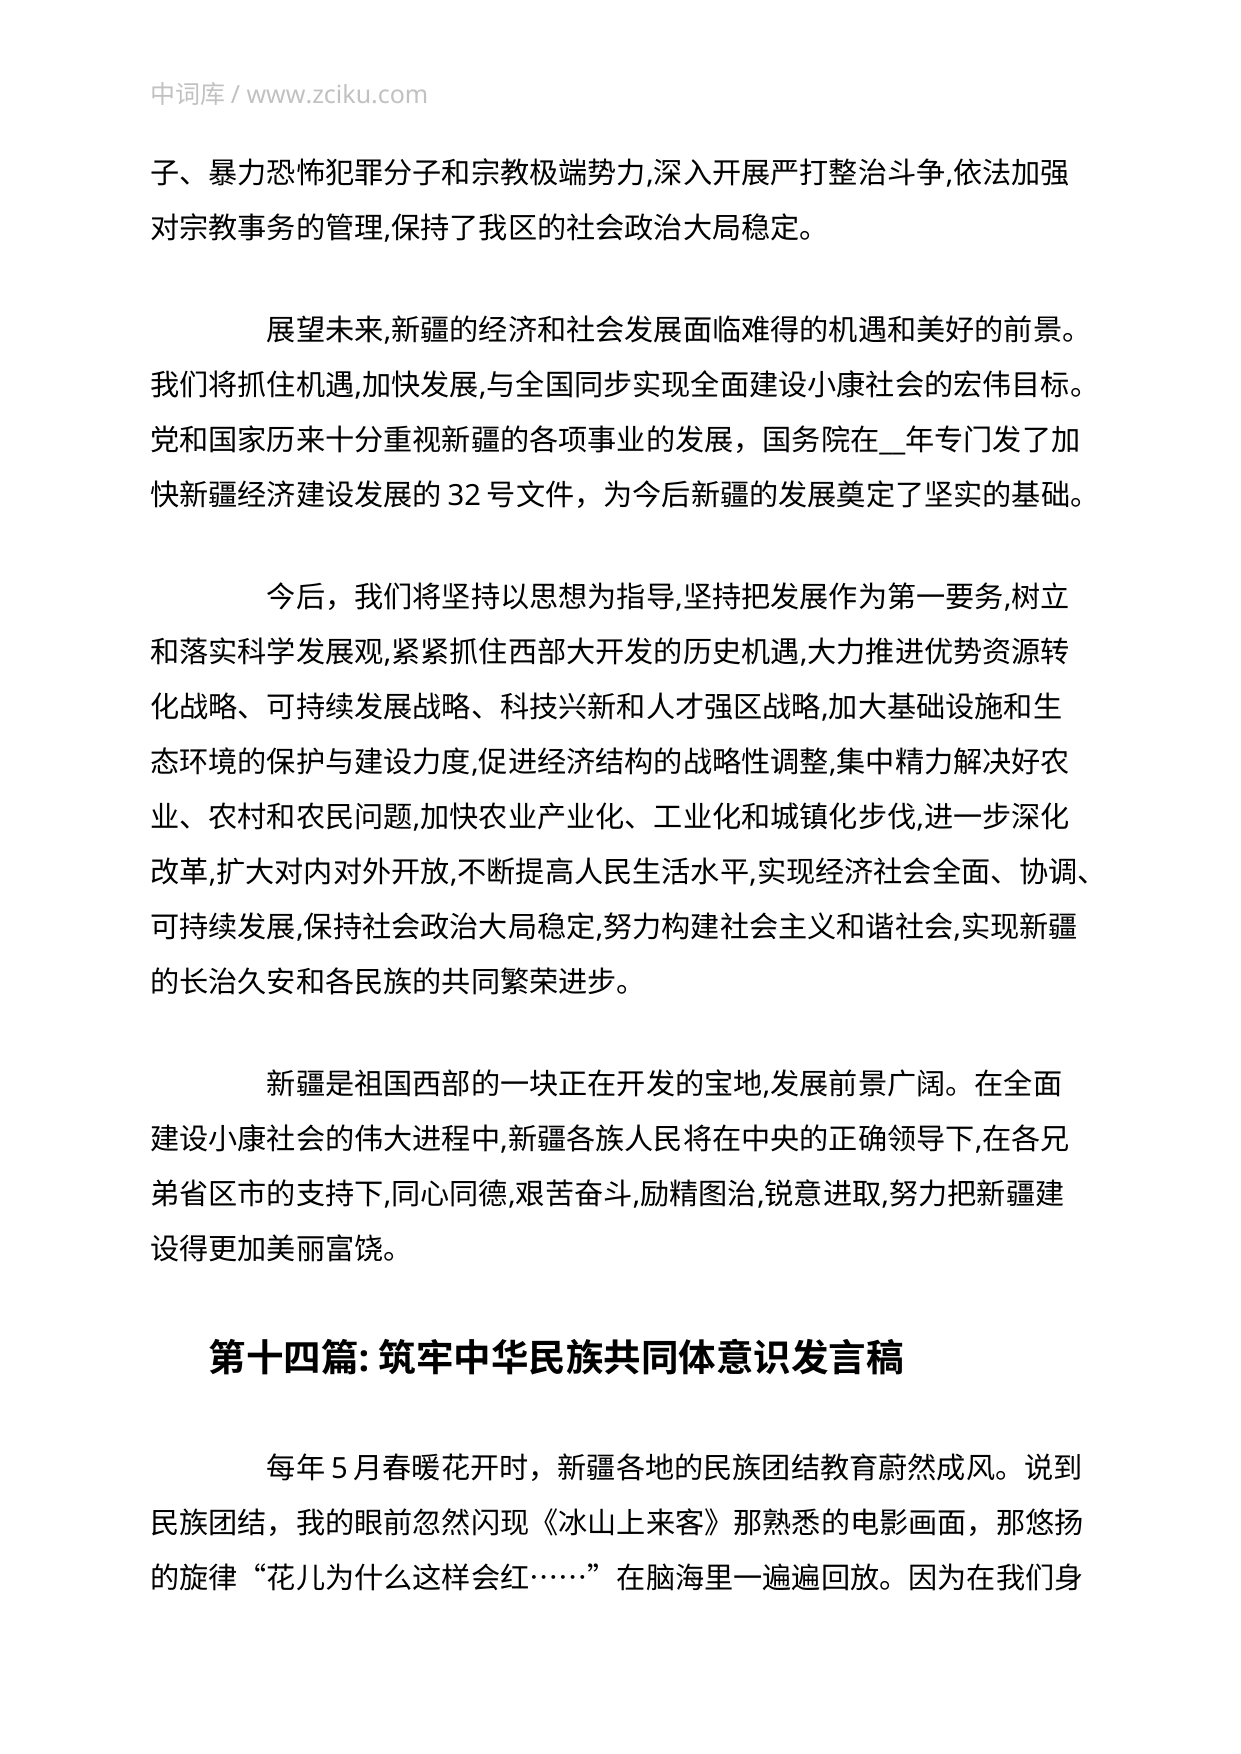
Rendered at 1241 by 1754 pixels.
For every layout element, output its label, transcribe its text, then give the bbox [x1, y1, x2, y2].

text 今后，我们将坚持以思想为指导,坚持把发展作为第一要务,树立和落实科学发展观,紧紧抓住西部大开发的历史机遇,大力推进优势资源转化战略、可持续发展战略、科技兴新和人才强区战略,加大基础设施和生态环境的保护与建设力度,促进经济结构的战略性调整,集中精力解决好农业、农村和农民问题,加快农业产业化、工业化和城镇化步伐,进一步深化改革,扩大对内对外开放,不断提高人民生活水平,实现经济社会全面、协调、可持续发展,保持社会政治大局稳定,努力构建社会主义和谐社会,实现新疆的长治久安和各民族的共同繁荣进步。 [150, 574, 1090, 1001]
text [150, 150, 1090, 247]
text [150, 1445, 1090, 1597]
text 第十四篇: 筑牢中华民族共同体意识发言稿 [150, 1327, 1090, 1382]
text 新疆是祖国西部的一块正在开发的宝地,发展前景广阔。在全面建设小康社会的伟大进程中,新疆各族人民将在中央的正确领导下,在各兄弟省区市的支持下,同心同德,艰苦奋斗,励精图治,锐意进取,努力把新疆建设得更加美丽富饶。 [150, 1061, 1090, 1268]
text 展望未来,新疆的经济和社会发展面临难得的机遇和美好的前景。我们将抓住机遇,加快发展,与全国同步实现全面建设小康社会的宏伟目标。党和国家历来十分重视新疆的各项事业的发展，国务院在__年专门发了加快新疆经济建设发展的32号文件，为今后新疆的发展奠定了坚实的基础。 [150, 307, 1090, 514]
